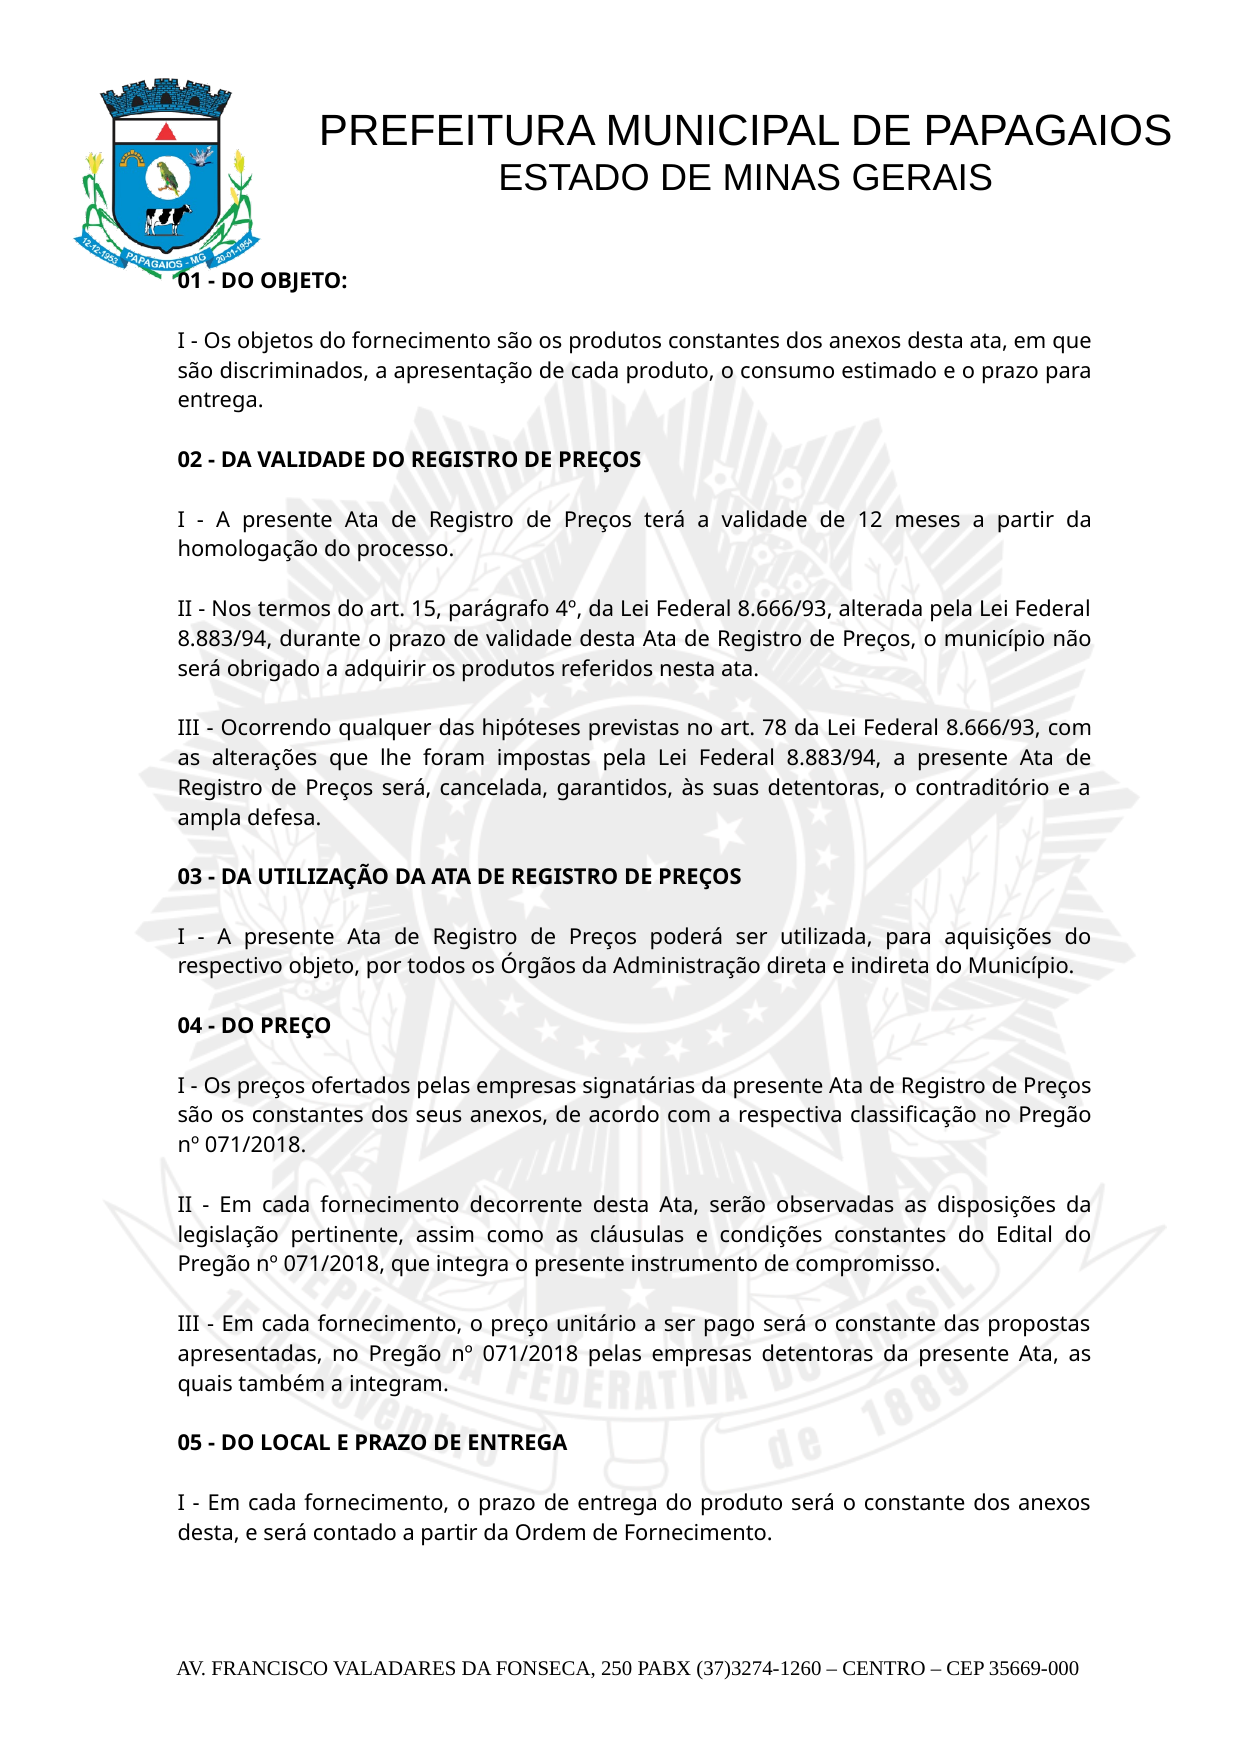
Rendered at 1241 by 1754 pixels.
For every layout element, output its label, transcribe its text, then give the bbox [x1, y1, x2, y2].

text III - Em cada fornecimento, o preço unitário a ser pago será o constante das propostas apresentadas, no Pregão nº 071/2018 pelas empresas detentoras da presente Ata, as quais também a integram. [177, 1308, 1093, 1397]
picture [237, 240, 252, 250]
text 04 - DO PREÇO [177, 1010, 1093, 1040]
text III - Ocorrendo qualquer das hipóteses previstas no art. 78 da Lei Federal 8.666/93, com as alterações que lhe foram impostas pela Lei Federal 8.883/94, a presente Ata de Registro de Preços será, cancelada, garantidos, às suas detentoras, o contraditório e a ampla defesa. [177, 712, 1093, 831]
picture [200, 260, 212, 265]
text 02 - DA VALIDADE DO REGISTRO DE PREÇOS [177, 444, 1093, 474]
text I - Os objetos do fornecimento são os produtos constantes dos anexos desta ata, em que são discriminados, a apresentação de cada produto, o consumo estimado e o prazo para entrega. [177, 325, 1093, 414]
text I - Os preços ofertados pelas empresas signatárias da presente Ata de Registro de Preços são os constantes dos seus anexos, de acordo com a respectiva classificação no Pregão nº 071/2018. [177, 1070, 1093, 1159]
picture [72, 73, 262, 281]
text I - Em cada fornecimento, o prazo de entrega do produto será o constante dos anexos desta, e será contado a partir da Ordem de Fornecimento. [177, 1487, 1093, 1546]
text I - A presente Ata de Registro de Preços terá a validade de 12 meses a partir da homologação do processo. [177, 504, 1093, 563]
picture [102, 361, 1167, 1510]
picture [191, 255, 205, 263]
text II - Em cada fornecimento decorrente desta Ata, serão observadas as disposições da legislação pertinente, assim como as cláusulas e condições constantes do Edital do Pregão nº 071/2018, que integra o presente instrumento de compromisso. [177, 1189, 1093, 1278]
text II - Nos termos do art. 15, parágrafo 4º, da Lei Federal 8.666/93, alterada pela Lei Federal 8.883/94, durante o prazo de validade desta Ata de Registro de Preços, o município não será obrigado a adquirir os produtos referidos nesta ata. [177, 593, 1093, 682]
text I - A presente Ata de Registro de Preços poderá ser utilizada, para aquisições do respectivo objeto, por todos os Órgãos da Administração direta e indireta do Município. [177, 921, 1093, 980]
picture [217, 256, 225, 262]
text 03 - DA UTILIZAÇÃO DA ATA DE REGISTRO DE PREÇOS [177, 861, 1093, 891]
text 05 - DO LOCAL E PRAZO DE ENTREGA [177, 1427, 1093, 1457]
text 01 - DO OBJETO: [177, 265, 1093, 295]
